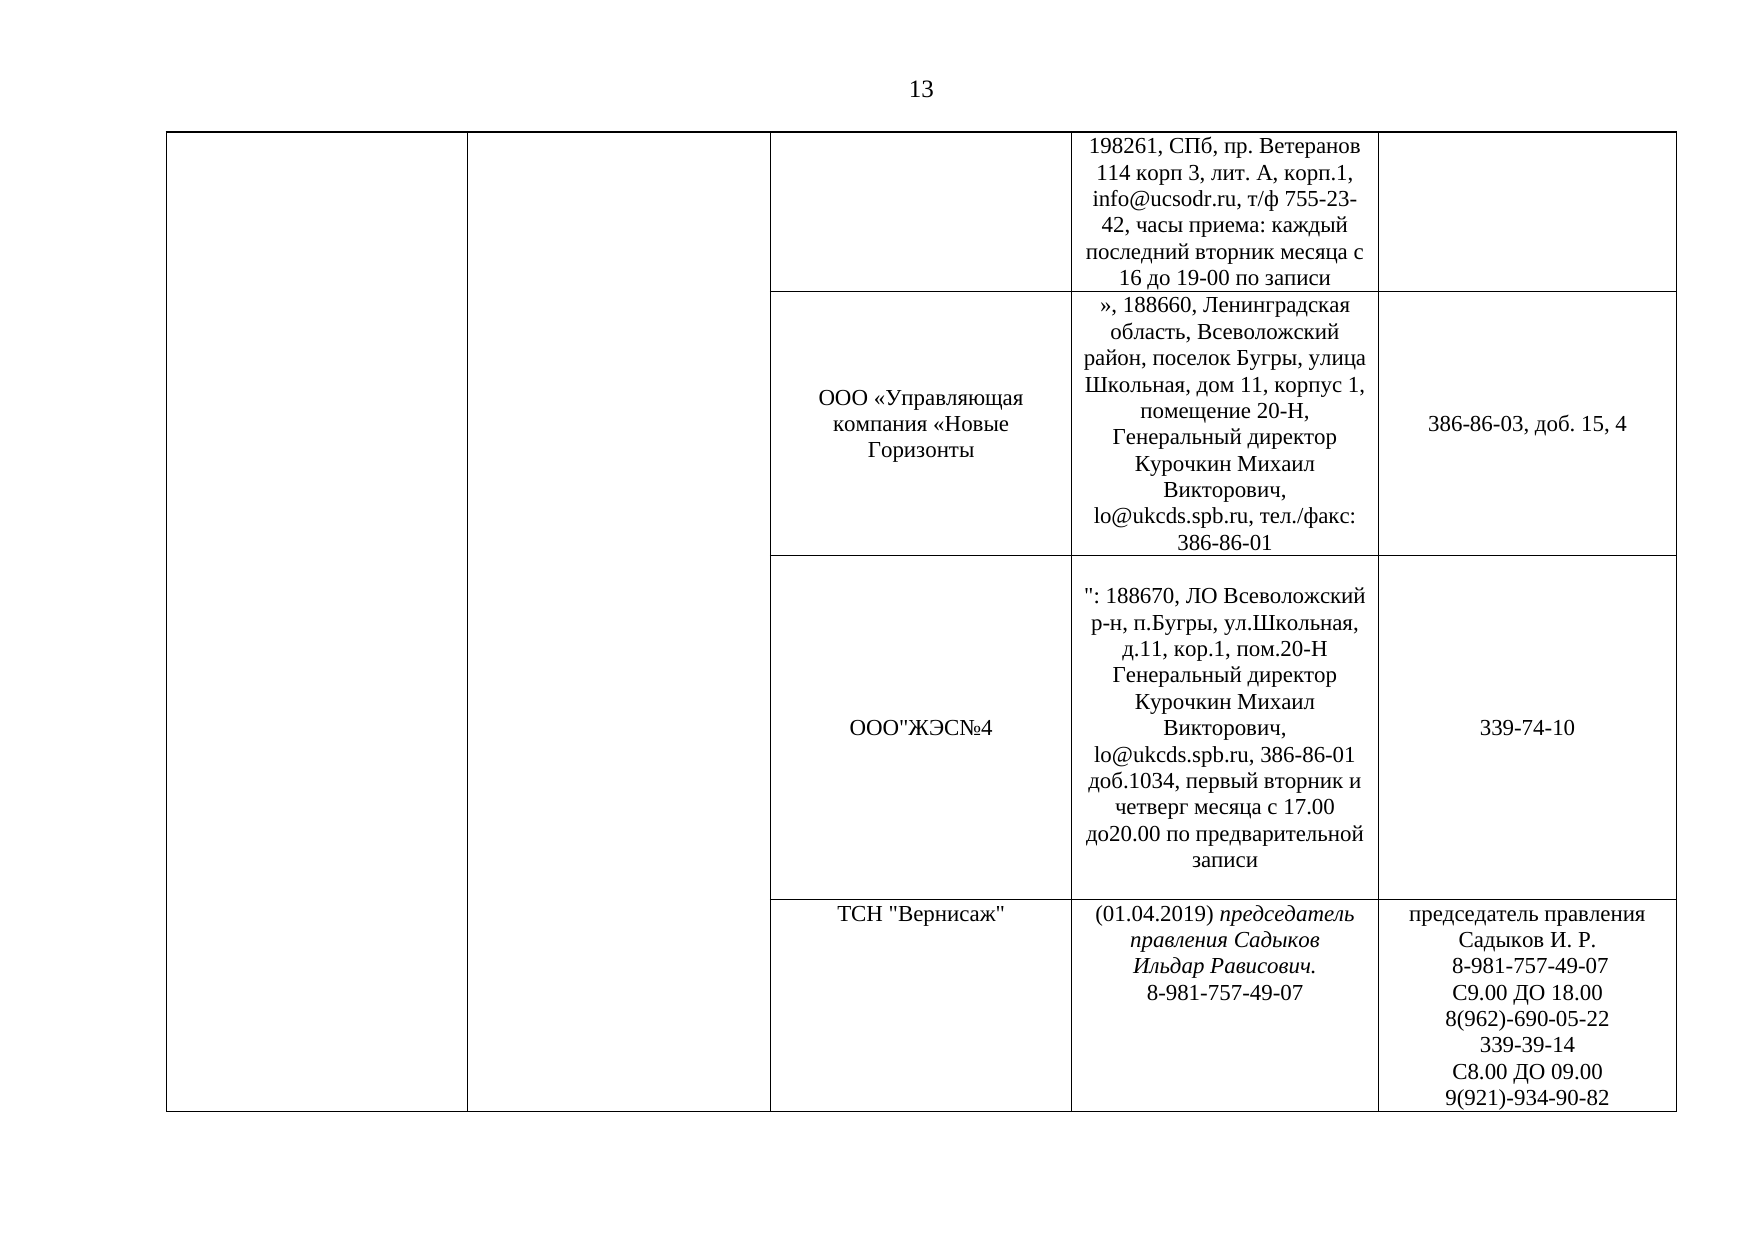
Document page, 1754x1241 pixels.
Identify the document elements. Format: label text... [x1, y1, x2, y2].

table_cell », 188660, Ленинградская область, Всеволожский район, поселок Бугры, улица Школьная, дом 11, корпус 1, помещение 20-Н, Генеральный директор Курочкин Михаил Викторович, lo@ukcds.spb.ru, тел./факс: 386-86-01 [1072, 292, 1378, 555]
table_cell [1379, 900, 1676, 1111]
table_cell ООО"ЖЭС№4 [771, 556, 1071, 899]
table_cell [771, 133, 1071, 291]
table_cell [1379, 133, 1676, 291]
table_cell ООО «Управляющая компания «Новые Горизонты [771, 292, 1071, 555]
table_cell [1072, 133, 1378, 291]
table_cell 339-74-10 [1379, 556, 1676, 899]
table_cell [1072, 900, 1378, 1111]
table_cell ТСН "Вернисаж" [771, 900, 1071, 1111]
table_cell 386-86-03, доб. 15, 4 [1379, 292, 1676, 555]
table_cell ": 188670, ЛО Всеволожский р-н, п.Бугры, ул.Школьная, д.11, кор.1, пом.20-Н Генеральный директор Курочкин Михаил Викторович, lo@ukcds.spb.ru, 386-86-01 доб.1034, первый вторник и четверг месяца с 17.00 до20.00 по предварительной записи [1072, 556, 1378, 899]
